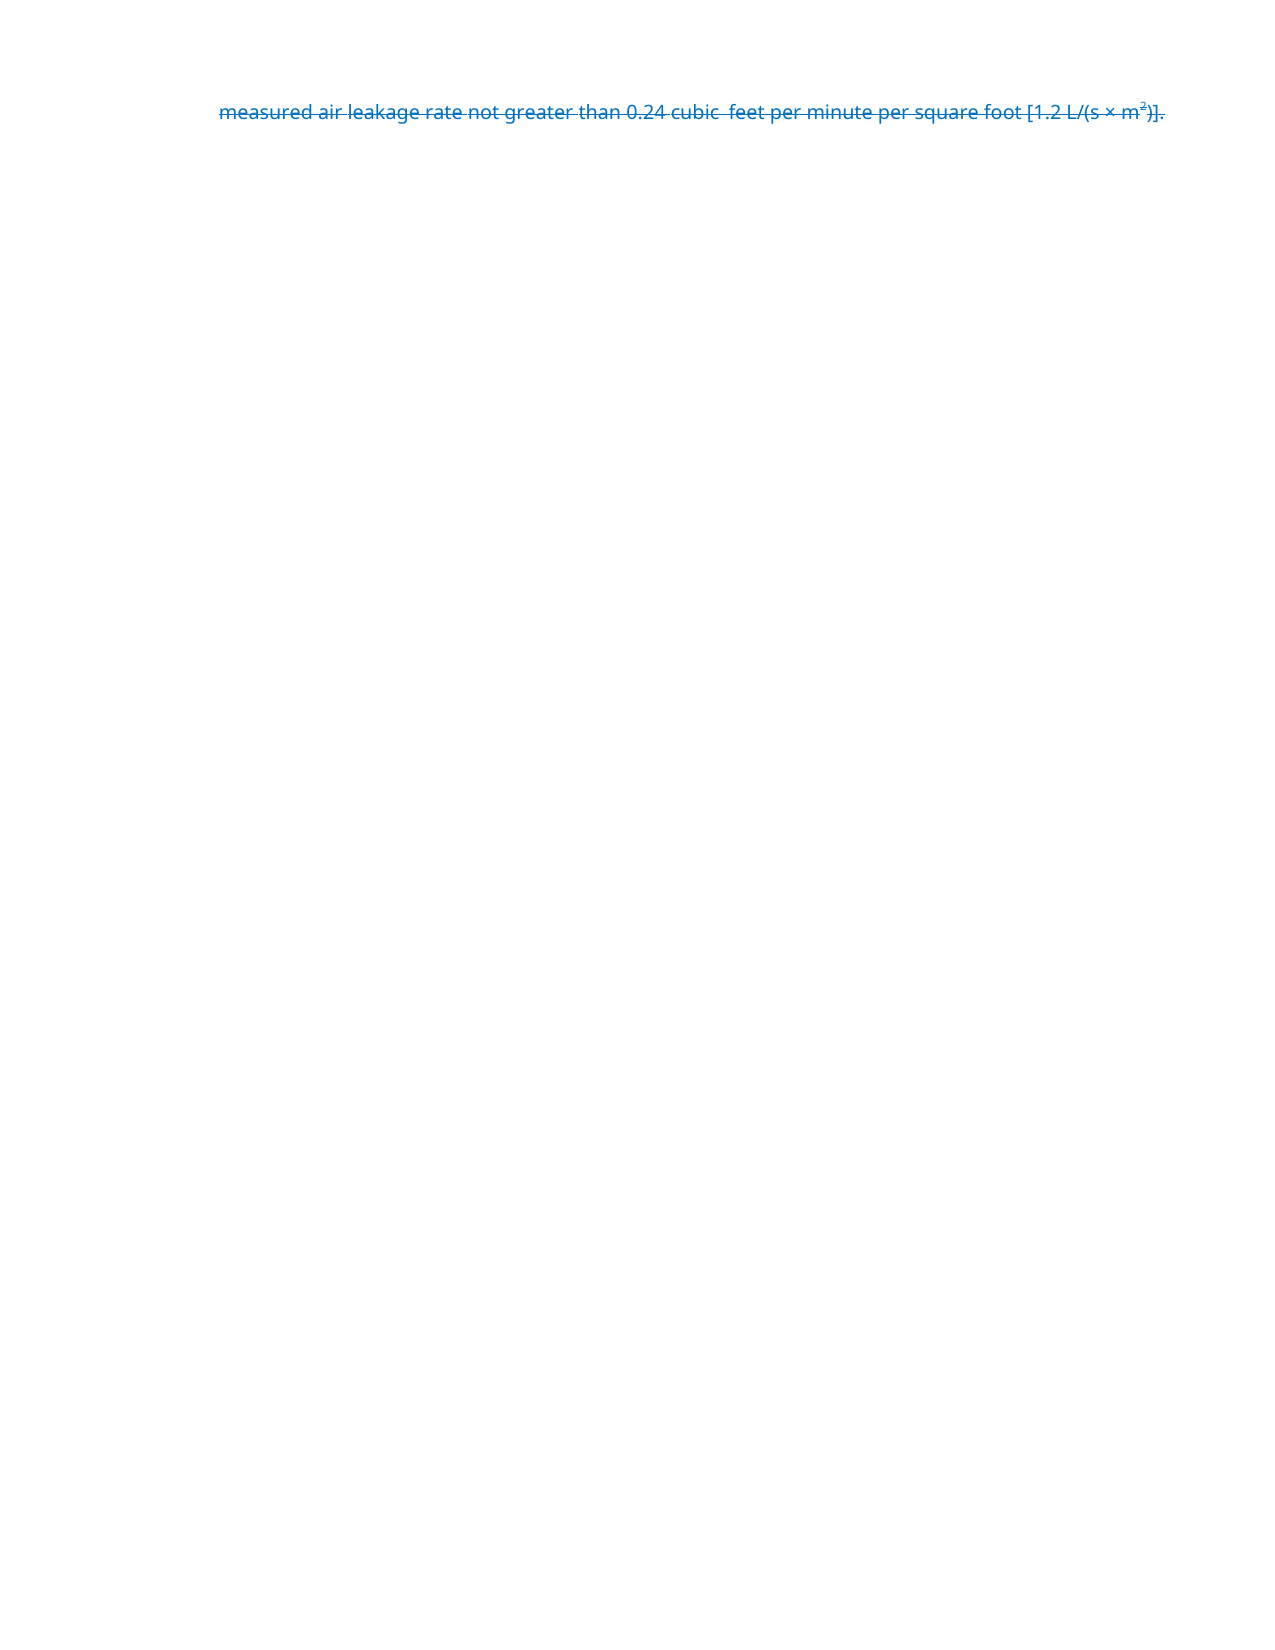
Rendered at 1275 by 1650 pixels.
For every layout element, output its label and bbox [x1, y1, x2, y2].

text [219, 102, 1200, 124]
